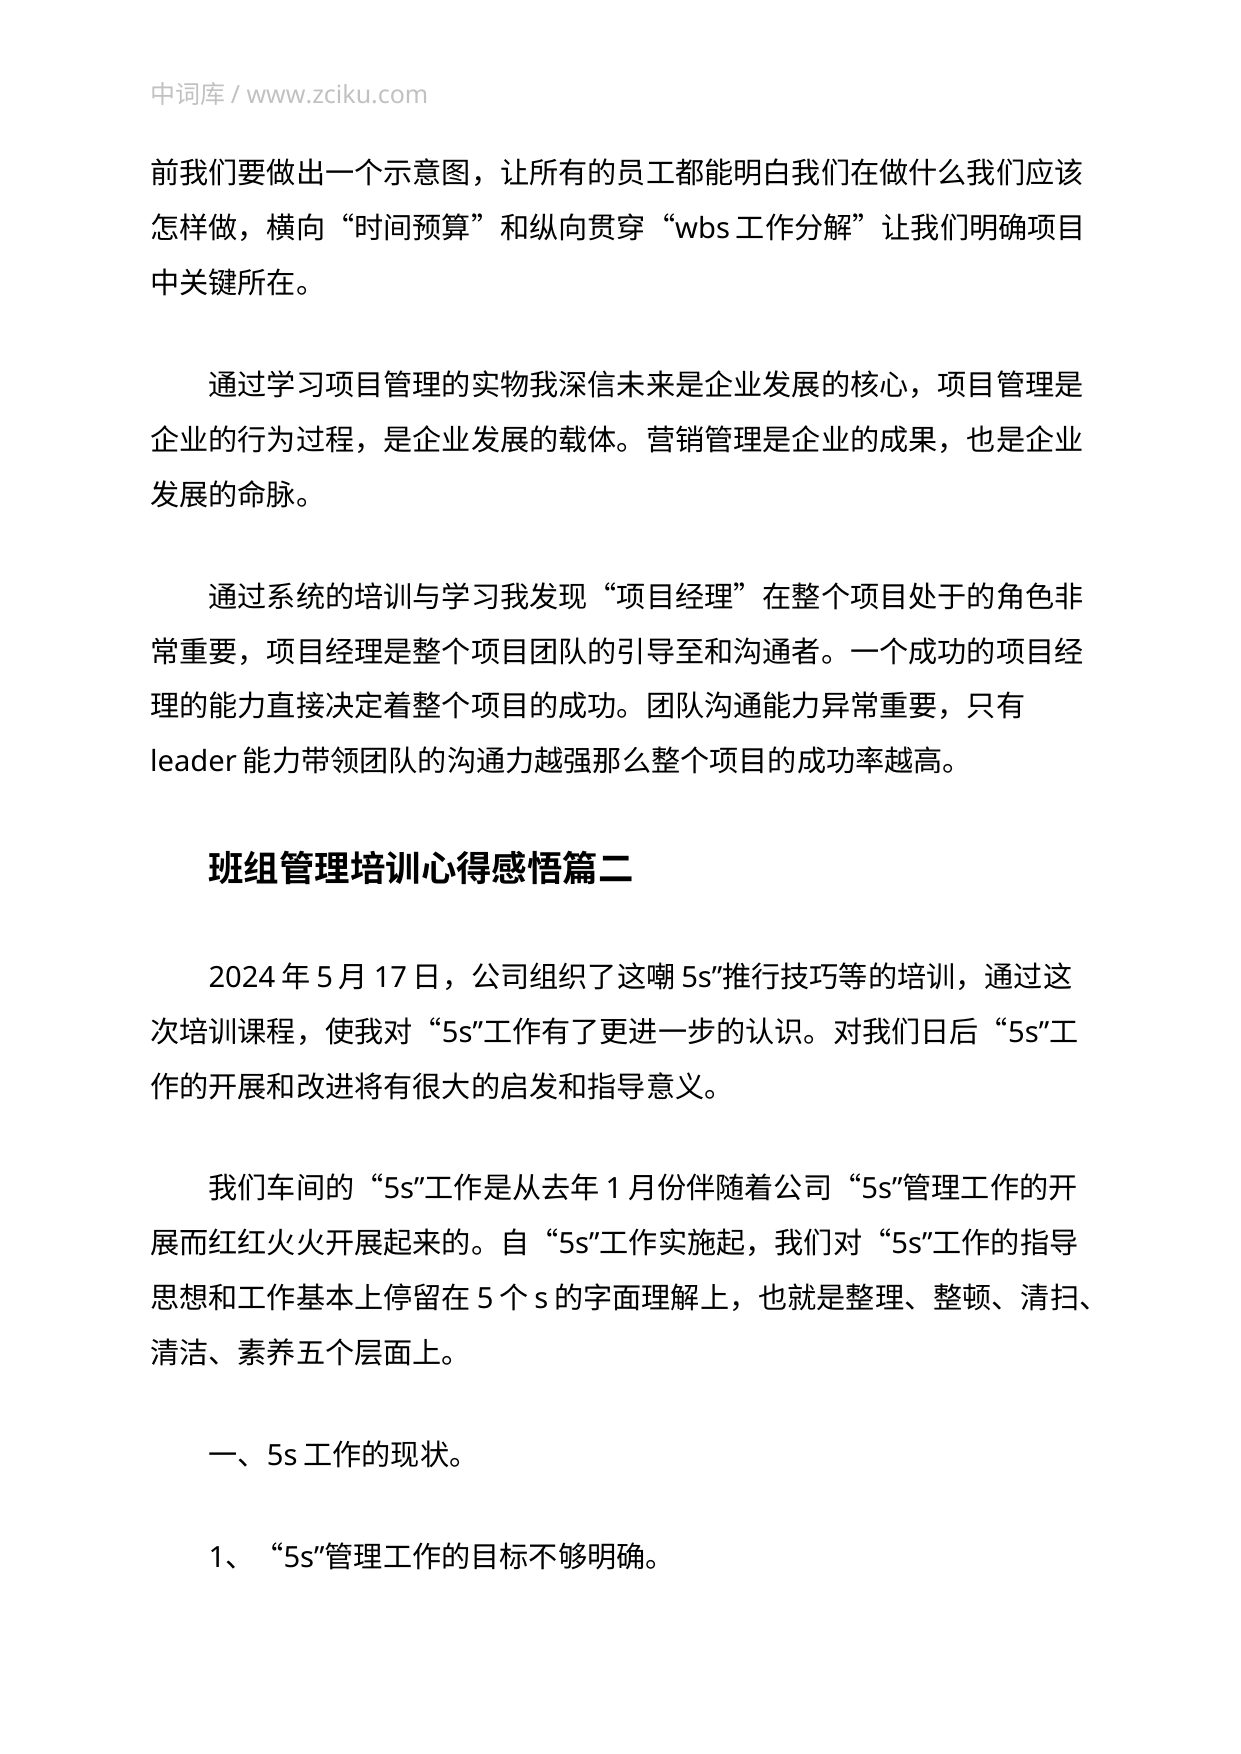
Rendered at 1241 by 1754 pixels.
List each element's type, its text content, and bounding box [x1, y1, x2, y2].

text 班组管理培训心得感悟篇二 [150, 840, 1090, 891]
text 一、5s工作的现状。 [150, 1432, 1090, 1474]
text 2024年5月17日，公司组织了这嘲5s”推行技巧等的培训，通过这次培训课程，使我对“5s”工作有了更进一步的认识。对我们日后“5s”工作的开展和改进将有很大的启发和指导意义。 [150, 953, 1090, 1106]
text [150, 150, 1090, 302]
text 通过系统的培训与学习我发现“项目经理”在整个项目处于的角色非常重要，项目经理是整个项目团队的引导至和沟通者。一个成功的项目经理的能力直接决定着整个项目的成功。团队沟通能力异常重要，只有leader能力带领团队的沟通力越强那么整个项目的成功率越高。 [150, 573, 1090, 780]
text 1、“5s”管理工作的目标不够明确。 [150, 1534, 1090, 1576]
text 通过学习项目管理的实物我深信未来是企业发展的核心，项目管理是企业的行为过程，是企业发展的载体。营销管理是企业的成果，也是企业发展的命脉。 [150, 362, 1090, 514]
text 我们车间的“5s”工作是从去年1月份伴随着公司“5s”管理工作的开展而红红火火开展起来的。自“5s”工作实施起，我们对“5s”工作的指导思想和工作基本上停留在5个s的字面理解上，也就是整理、整顿、清扫、清洁、素养五个层面上。 [150, 1165, 1090, 1372]
